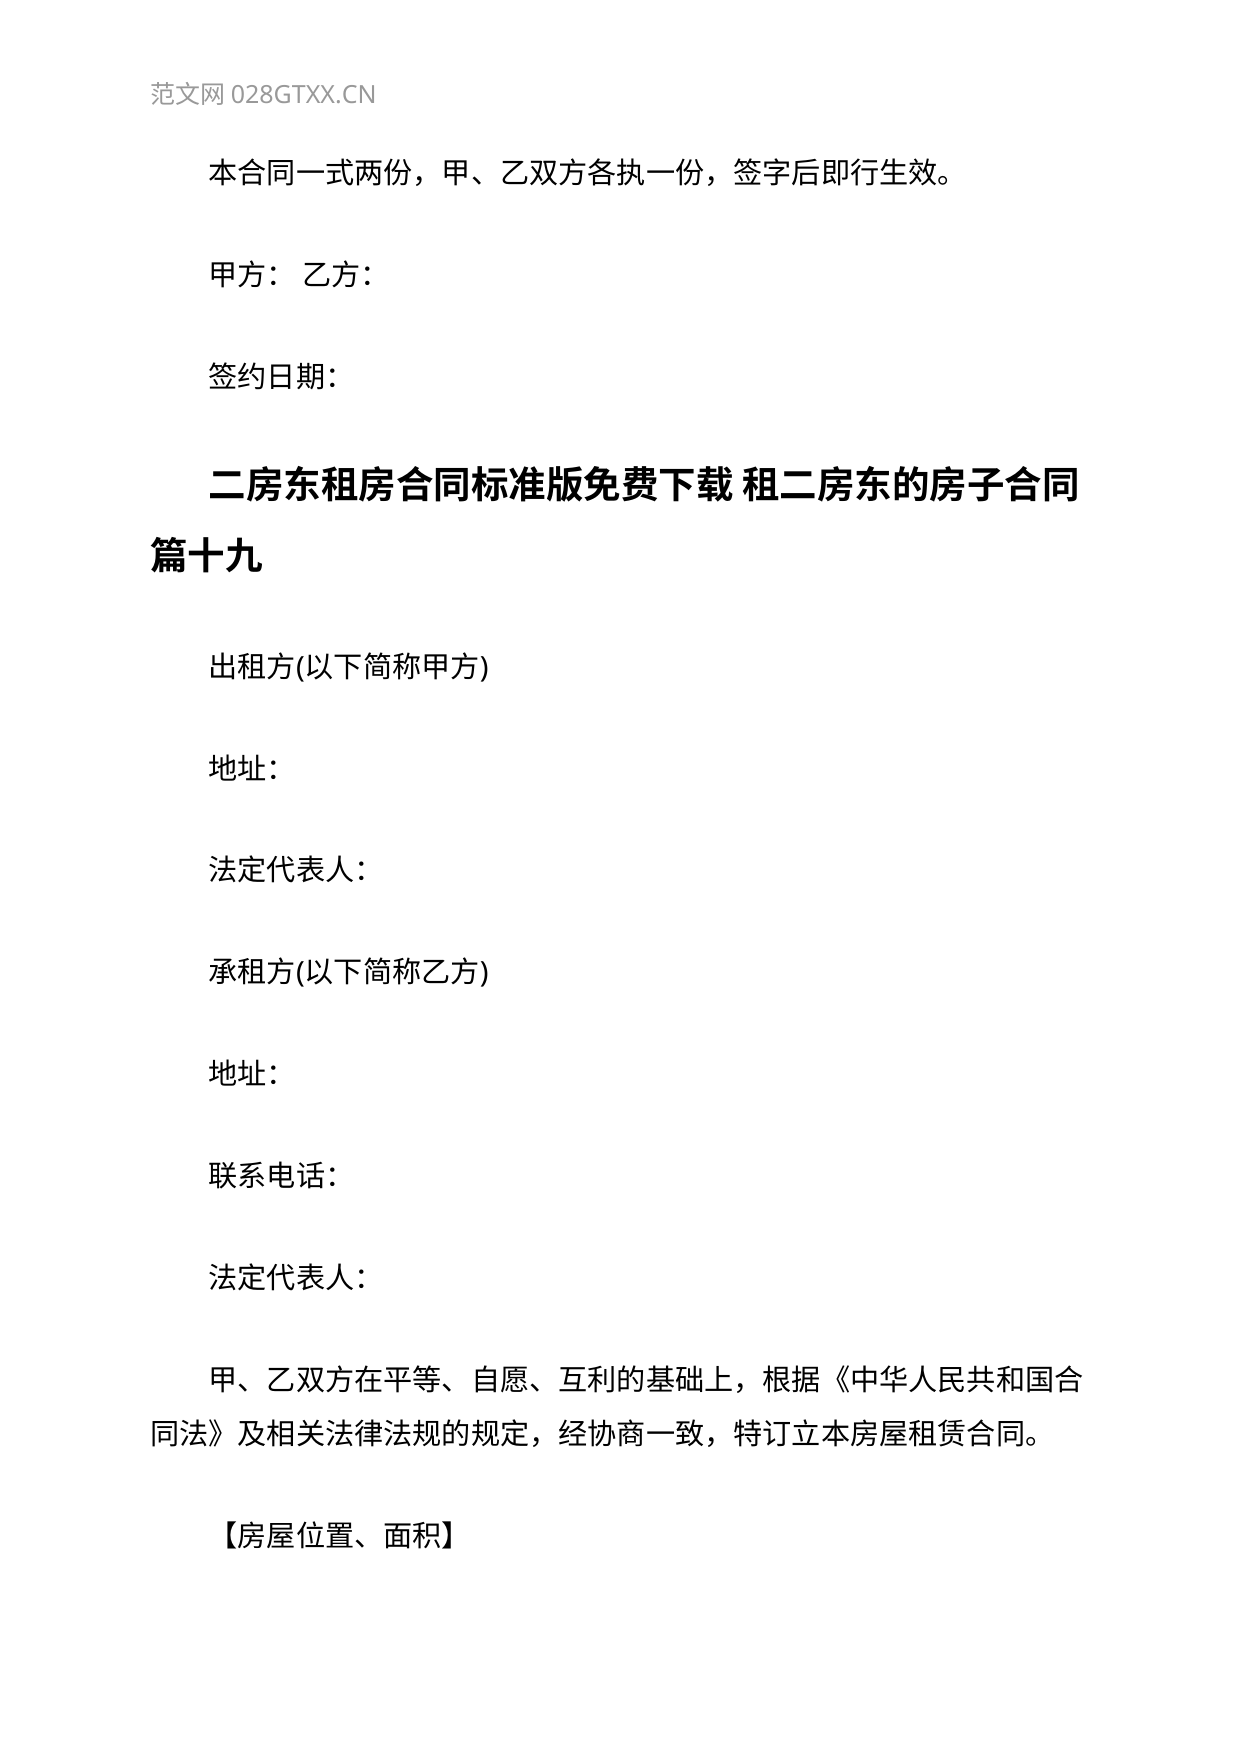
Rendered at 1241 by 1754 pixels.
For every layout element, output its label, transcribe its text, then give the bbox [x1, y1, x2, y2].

text 承租方(以下简称乙方) [150, 949, 1090, 991]
text 地址： [150, 745, 1090, 787]
text 【房屋位置、面积】 [150, 1513, 1090, 1555]
text 本合同一式两份，甲、乙双方各执一份，签字后即行生效。 [150, 150, 1090, 192]
text 地址： [150, 1051, 1090, 1093]
text 出租方(以下简称甲方) [150, 643, 1090, 686]
text 签约日期： [150, 353, 1090, 396]
text 法定代表人： [150, 847, 1090, 889]
text 联系电话： [150, 1152, 1090, 1195]
text 甲、乙双方在平等、自愿、互利的基础上，根据《中华人民共和国合同法》及相关法律法规的规定，经协商一致，特订立本房屋租赁合同。 [150, 1356, 1090, 1453]
text 法定代表人： [150, 1254, 1090, 1297]
text 二房东租房合同标准版免费下载 租二房东的房子合同篇十九 [150, 455, 1090, 580]
text 甲方： 乙方： [150, 252, 1090, 294]
